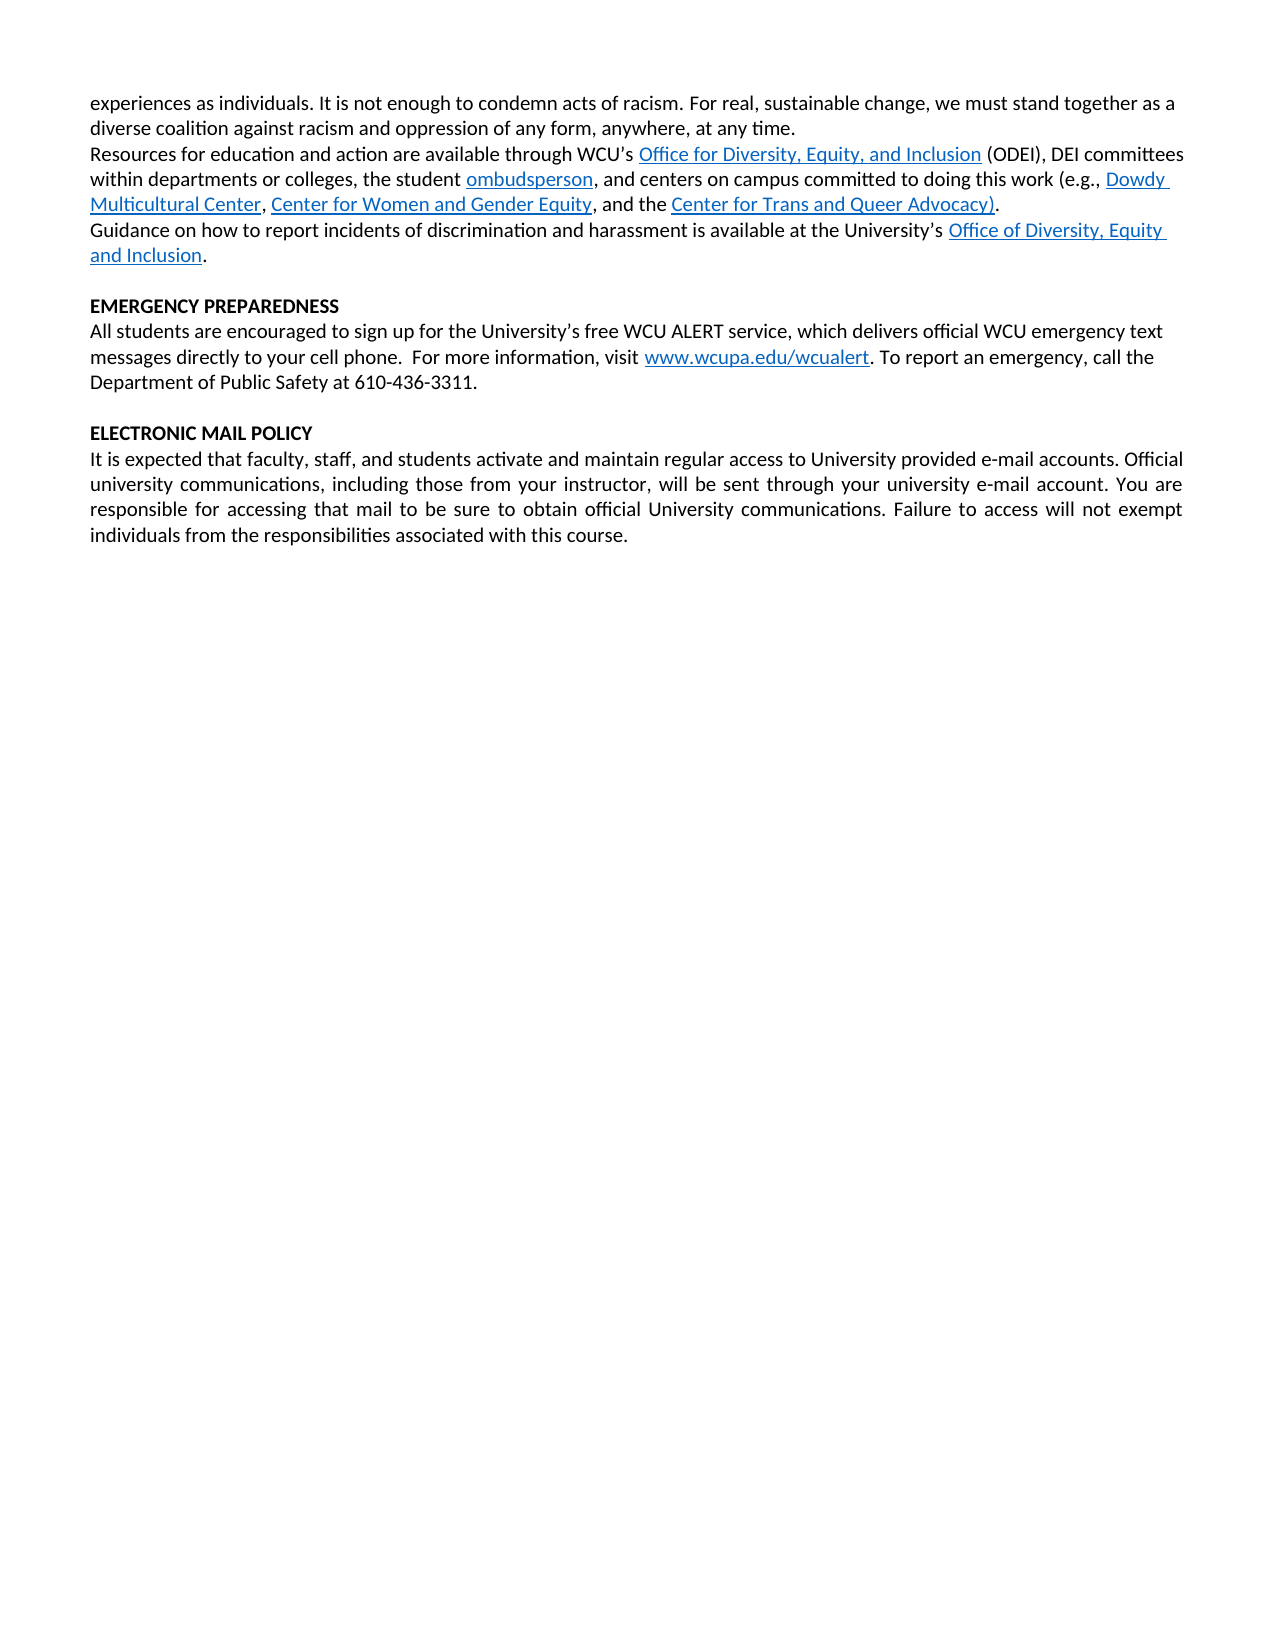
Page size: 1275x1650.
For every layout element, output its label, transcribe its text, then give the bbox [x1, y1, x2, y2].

text Resources for education and action are available through WCU’s Office for Diversity, Equity, and Inclusion (ODEI), DEI committees within departments or colleges, the student ombudsperson, and centers on campus committed to doing this work (e.g., Dowdy Multicultural Center, Center for Women and Gender Equity, and the Center for Trans and Queer Advocacy). [90, 141, 1185, 217]
text ELECTRONIC MAIL POLICY [90, 420, 1185, 446]
text EMERGENCY PREPAREDNESS [90, 293, 1185, 319]
text Guidance on how to report incidents of discrimination and harassment is available at the University’s Office of Diversity, Equity and Inclusion. [90, 217, 1185, 268]
text All students are encouraged to sign up for the University’s free WCU ALERT service, which delivers official WCU emergency text messages directly to your cell phone. For more information, visit www.wcupa.edu/wcualert. To report an emergency, call the Department of Public Safety at 610-436-3311. [90, 319, 1185, 395]
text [90, 90, 1185, 141]
text It is expected that faculty, staff, and students activate and maintain regular access to University provided e-mail accounts. Official university communications, including those from your instructor, will be sent through your university e-mail account. You are responsible for accessing that mail to be sure to obtain official University communications. Failure to access will not exempt individuals from the responsibilities associated with this course. [90, 446, 1185, 547]
